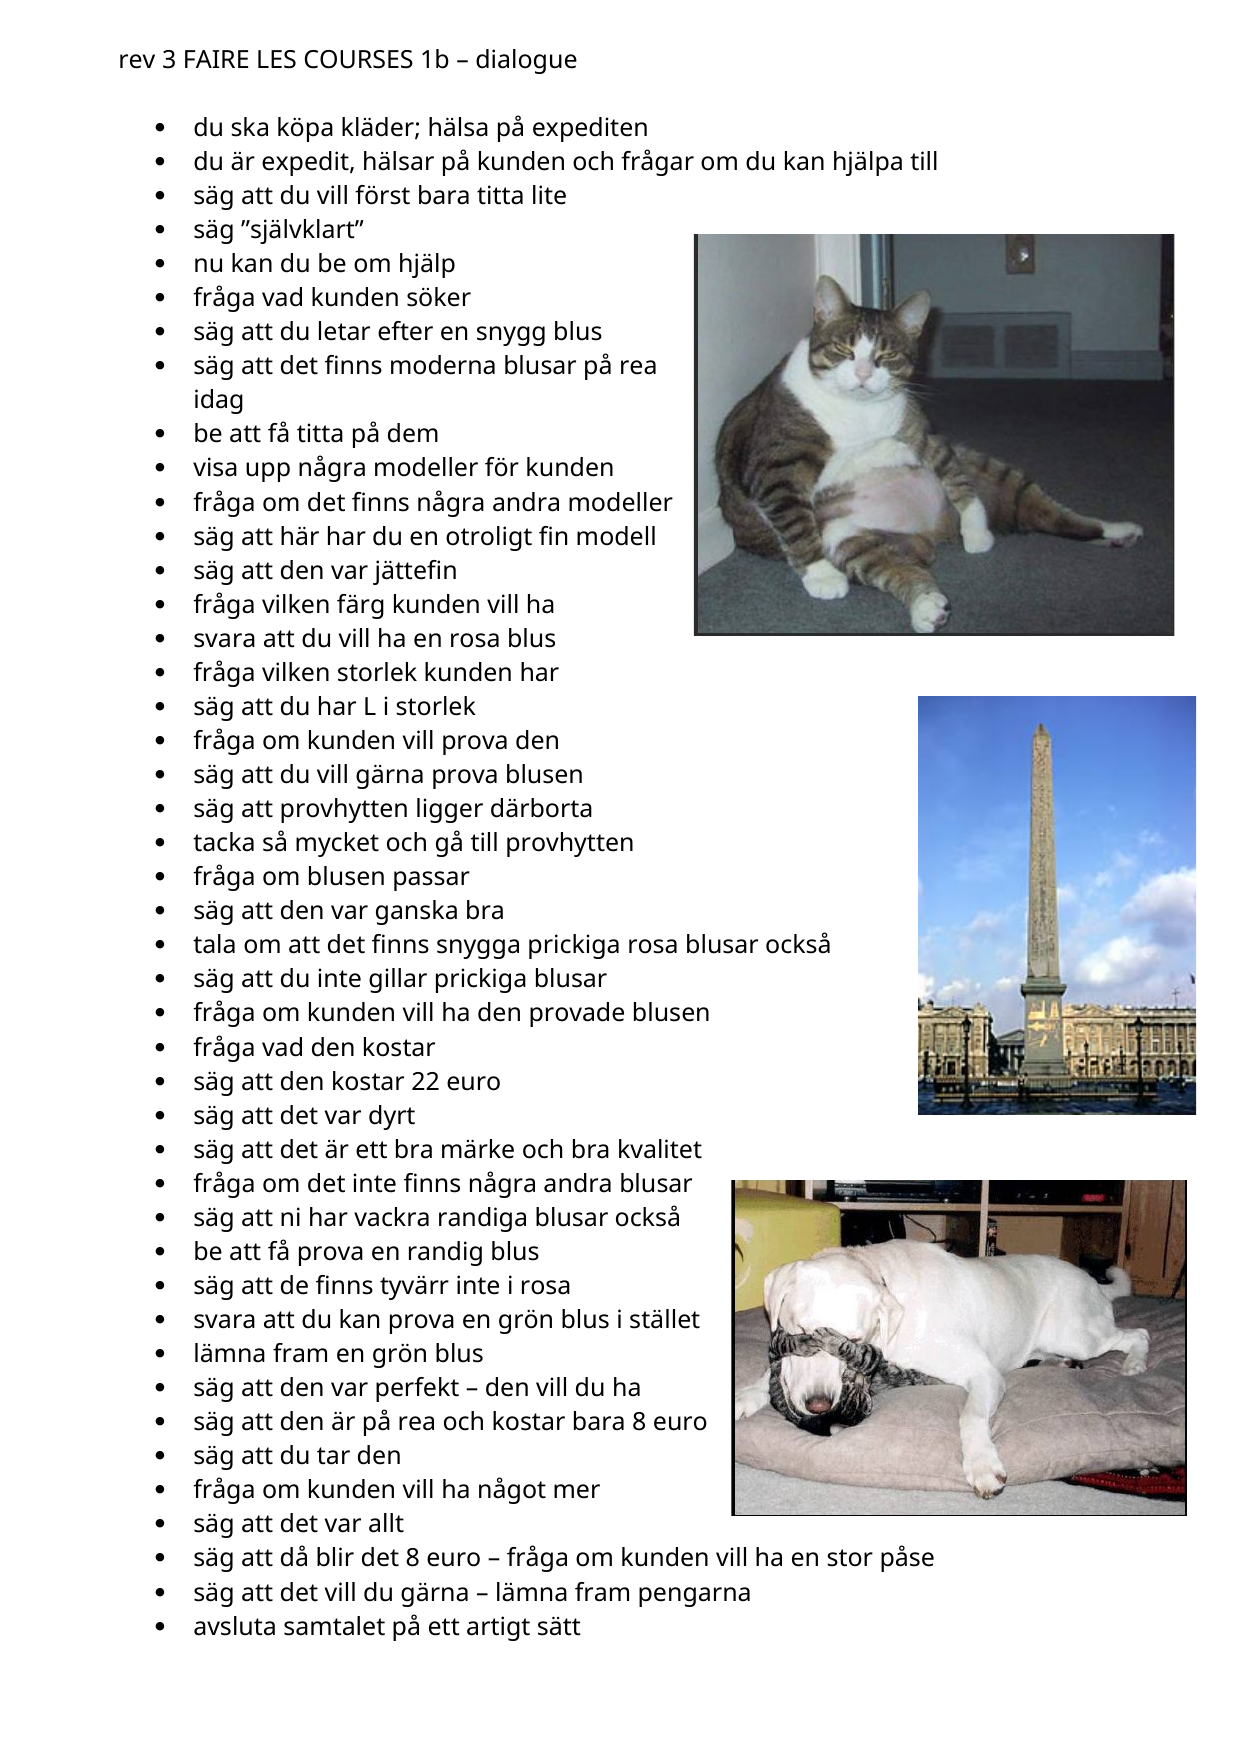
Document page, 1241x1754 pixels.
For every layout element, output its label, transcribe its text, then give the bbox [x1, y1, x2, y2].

list be att få prova en randig blus [156, 1199, 1199, 1233]
list säg att du vill gärna prova blusen [156, 723, 918, 757]
list säg att den var perfekt – den vill du ha [156, 1336, 1199, 1370]
list säg att du inte gillar prickiga blusar [156, 927, 918, 961]
list säg att du vill först bara titta lite [156, 178, 1199, 212]
list avsluta samtalet på ett artigt sätt [156, 1574, 1199, 1608]
list fråga om kunden vill ha den provade blusen [156, 961, 918, 995]
list svara att du kan prova en grön blus i stället [156, 1268, 1199, 1302]
list du ska köpa kläder; hälsa på expediten [156, 109, 1199, 143]
list fråga om kunden vill ha något mer [156, 1438, 1199, 1472]
list fråga vad kunden söker [156, 280, 1199, 314]
list svara att du vill ha en rosa blus [156, 586, 1199, 620]
list säg att provhytten ligger därborta [156, 757, 918, 791]
list visa upp några modeller för kunden [156, 416, 1199, 450]
list du är expedit, hälsar på kunden och frågar om du kan hjälpa till [156, 143, 1199, 178]
list säg att det var dyrt [156, 1063, 1199, 1097]
list säg att den var jättefin [156, 518, 1199, 552]
list tala om att det finns snygga prickiga rosa blusar också [156, 893, 918, 927]
list säg att det var allt [156, 1472, 1199, 1506]
list fråga vilken färg kunden vill ha [156, 552, 1199, 586]
list nu kan du be om hjälp [156, 246, 1199, 280]
list säg att här har du en otroligt fin modell [156, 484, 1199, 518]
list fråga om det finns några andra modeller [156, 450, 1199, 484]
list säg att det vill du gärna – lämna fram pengarna [156, 1540, 1199, 1574]
picture [918, 661, 1197, 1081]
list säg att då blir det 8 euro – fråga om kunden vill ha en stor påse [156, 1506, 1199, 1540]
list säg att den är på rea och kostar bara 8 euro [156, 1370, 1199, 1404]
list fråga vilken storlek kunden har [156, 620, 1199, 654]
list lämna fram en grön blus [156, 1302, 1199, 1336]
list be att få titta på dem [156, 382, 1199, 416]
list säg att de finns tyvärr inte i rosa [156, 1233, 1199, 1268]
list säg att den var ganska bra [156, 859, 918, 893]
list fråga om blusen passar [156, 825, 918, 859]
list säg att du har L i storlek [156, 654, 1199, 688]
text rev 3 FAIRE LES COURSES 1b – dialogue [118, 41, 1199, 75]
list tacka så mycket och gå till provhytten [156, 791, 918, 825]
list säg ”självklart” [156, 212, 1199, 246]
list säg att det finns moderna blusar på rea idag [156, 348, 1199, 382]
list säg att ni har vackra randiga blusar också [156, 1165, 1199, 1199]
list fråga vad den kostar [156, 995, 918, 1029]
list säg att det är ett bra märke och bra kvalitet [156, 1097, 1199, 1131]
list fråga om det inte finns några andra blusar [156, 1131, 1199, 1165]
list säg att du letar efter en snygg blus [156, 314, 1199, 348]
list säg att du tar den [156, 1404, 1199, 1438]
list säg att den kostar 22 euro [156, 1029, 918, 1063]
list fråga om kunden vill prova den [156, 688, 918, 723]
